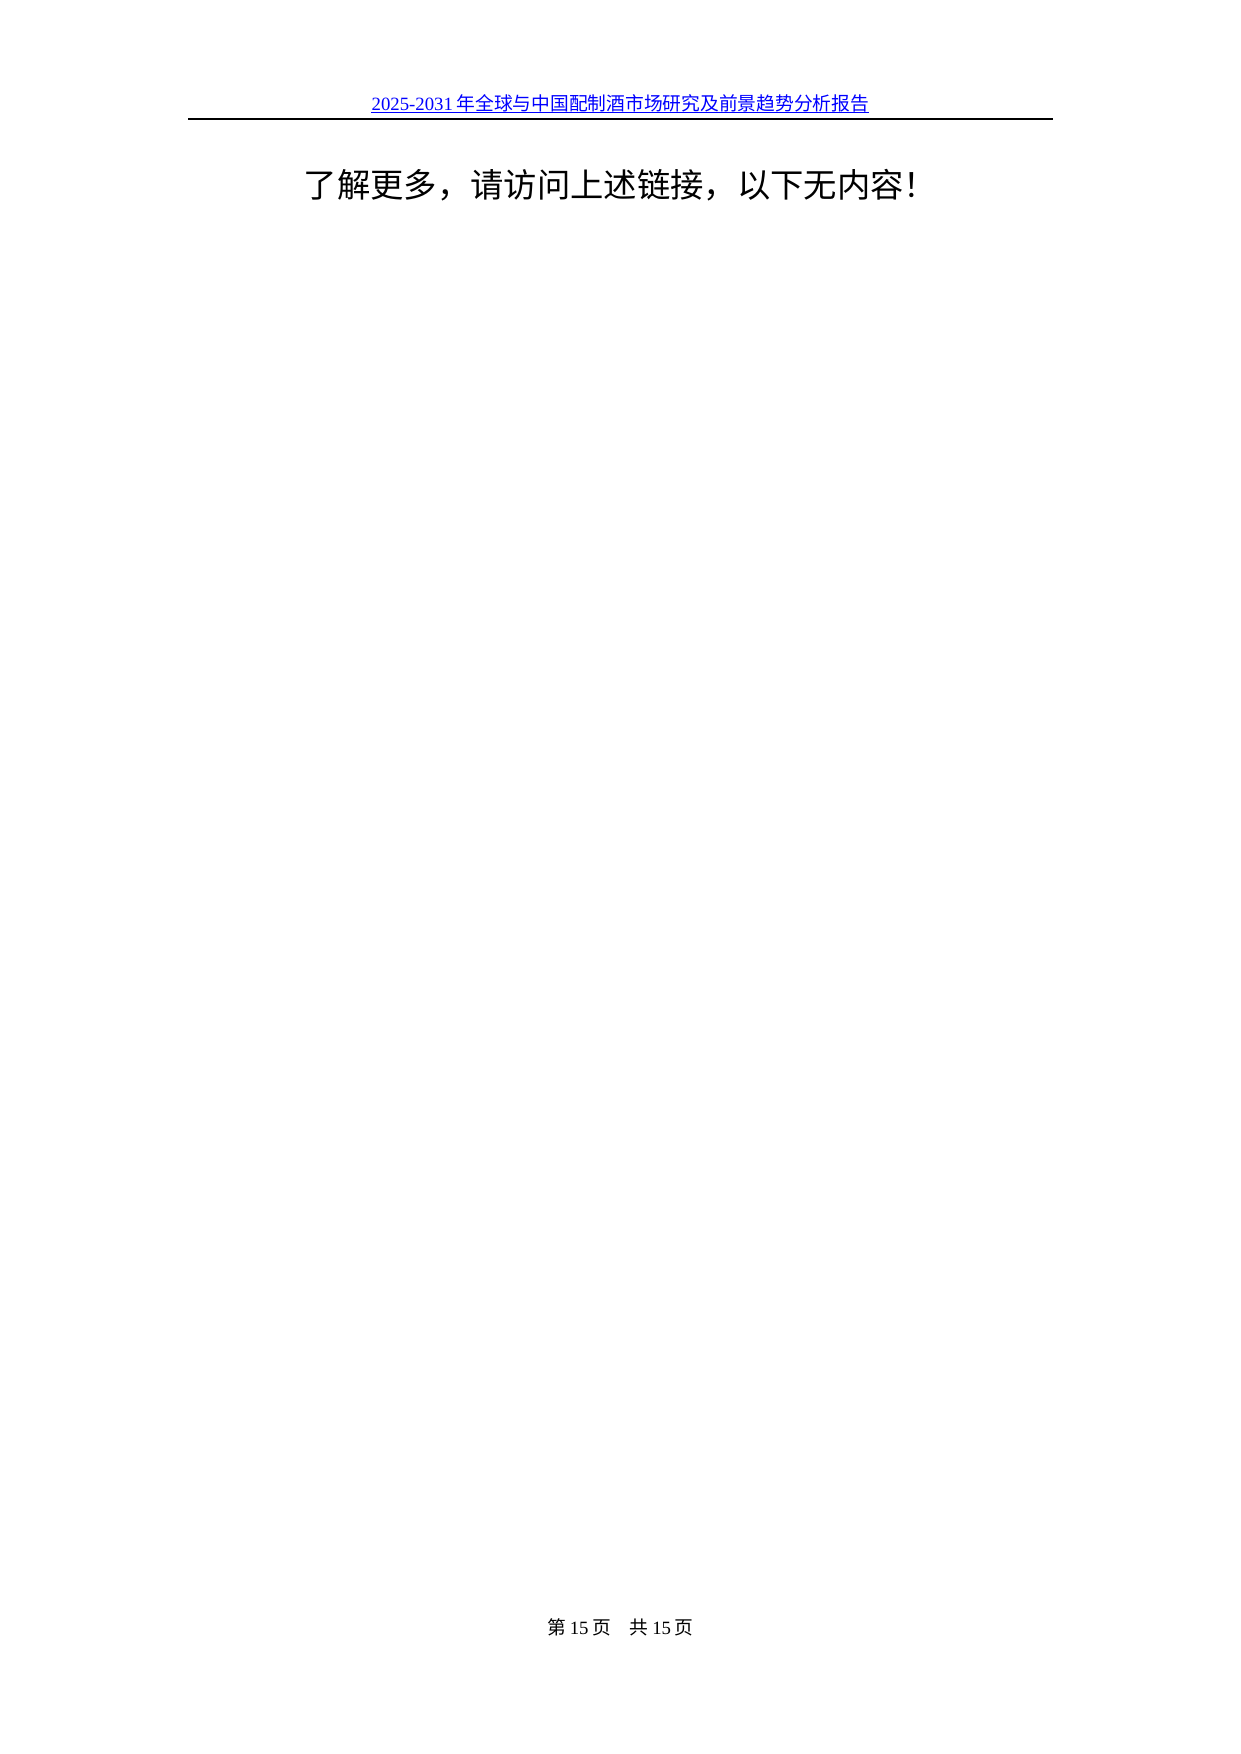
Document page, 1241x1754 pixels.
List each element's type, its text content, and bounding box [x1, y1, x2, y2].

title 了解更多，请访问上述链接，以下无内容！ [187, 150, 1053, 215]
